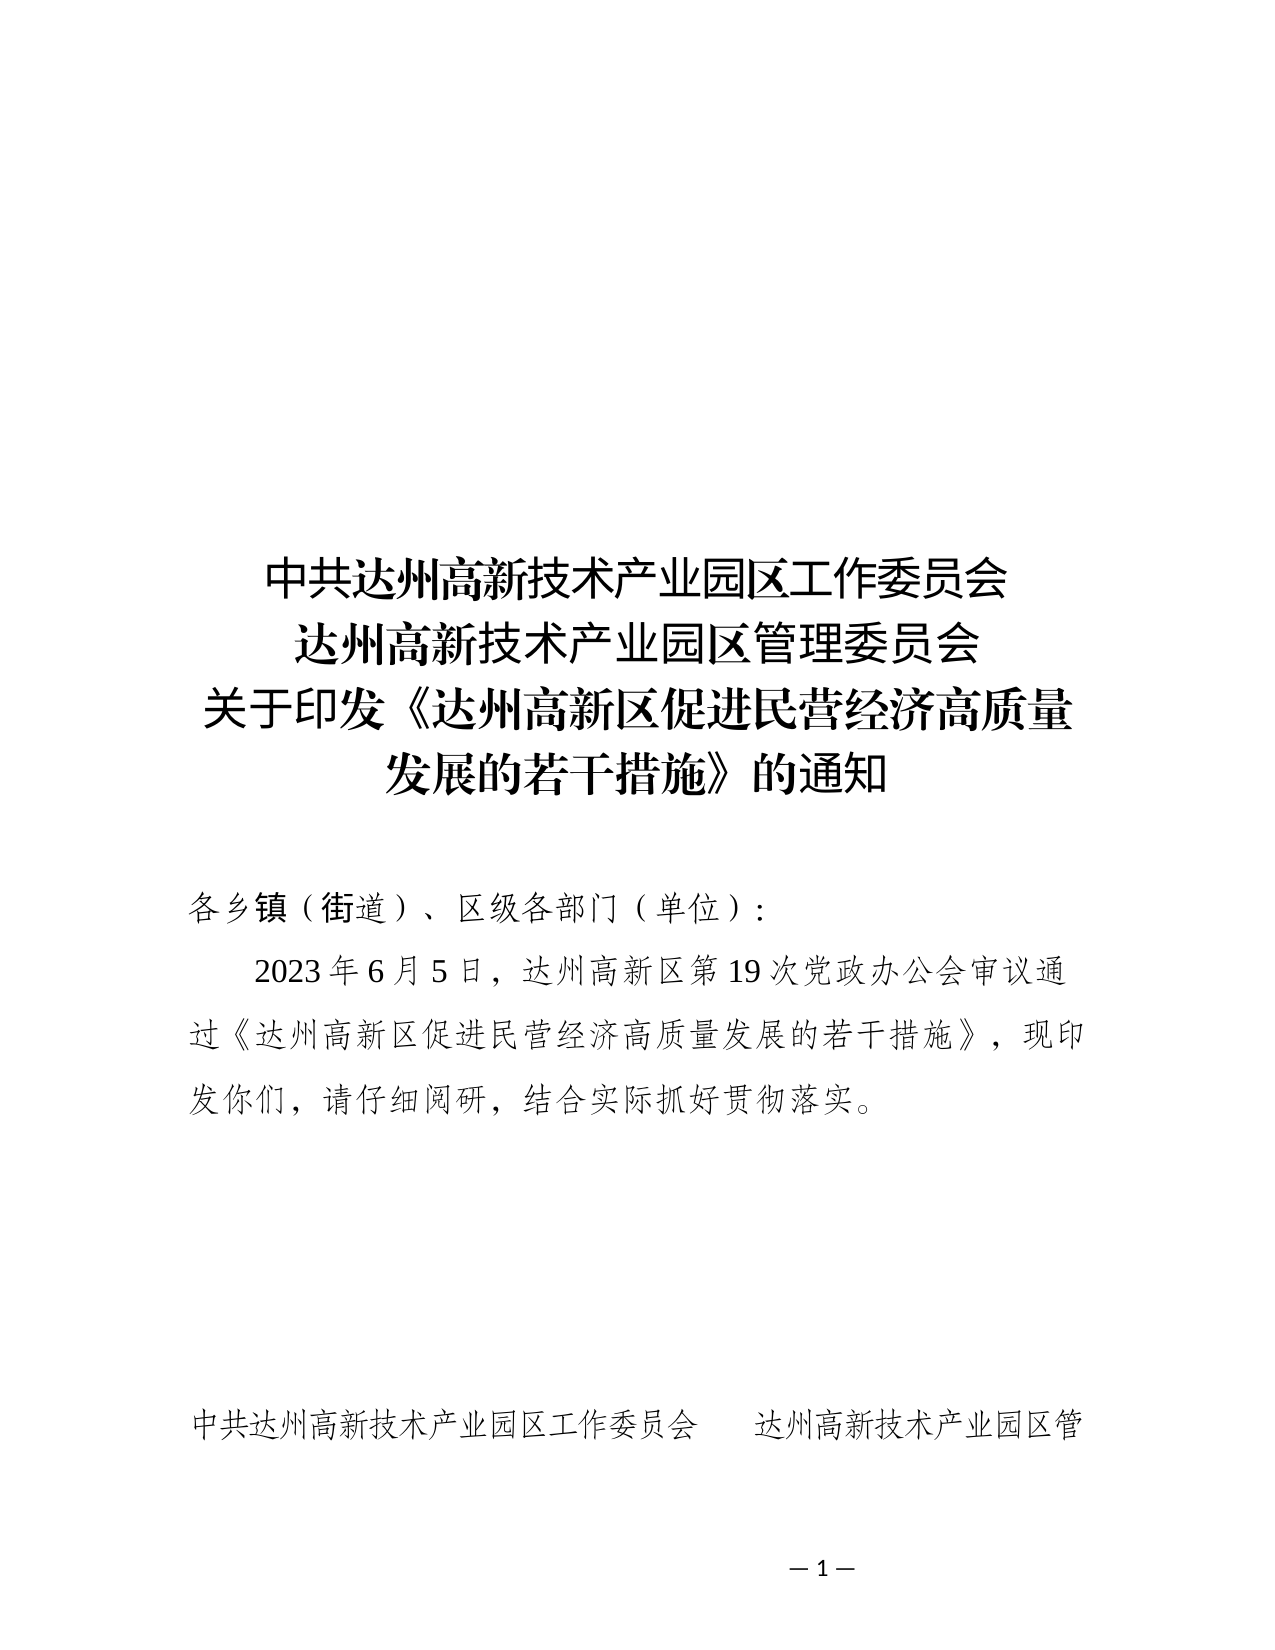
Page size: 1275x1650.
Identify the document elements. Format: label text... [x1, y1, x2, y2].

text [187, 1394, 1087, 1459]
text 各乡镇（街道）、区级各部门（单位）： [187, 874, 1087, 939]
text 关于印发《达州高新区促进民营经济高质量 [187, 679, 1087, 744]
text 2023年6月5日，达州高新区第19次党政办公会审议通过《达州高新区促进民营经济高质量发展的若干措施》，现印发你们，请仔细阅研，结合实际抓好贯彻落实。 [187, 939, 1087, 1134]
text 中共达州高新技术产业园区工作委员会 [187, 549, 1087, 614]
text 达州高新技术产业园区管理委员会 [187, 614, 1087, 679]
text 发展的若干措施》的通知 [187, 744, 1087, 809]
